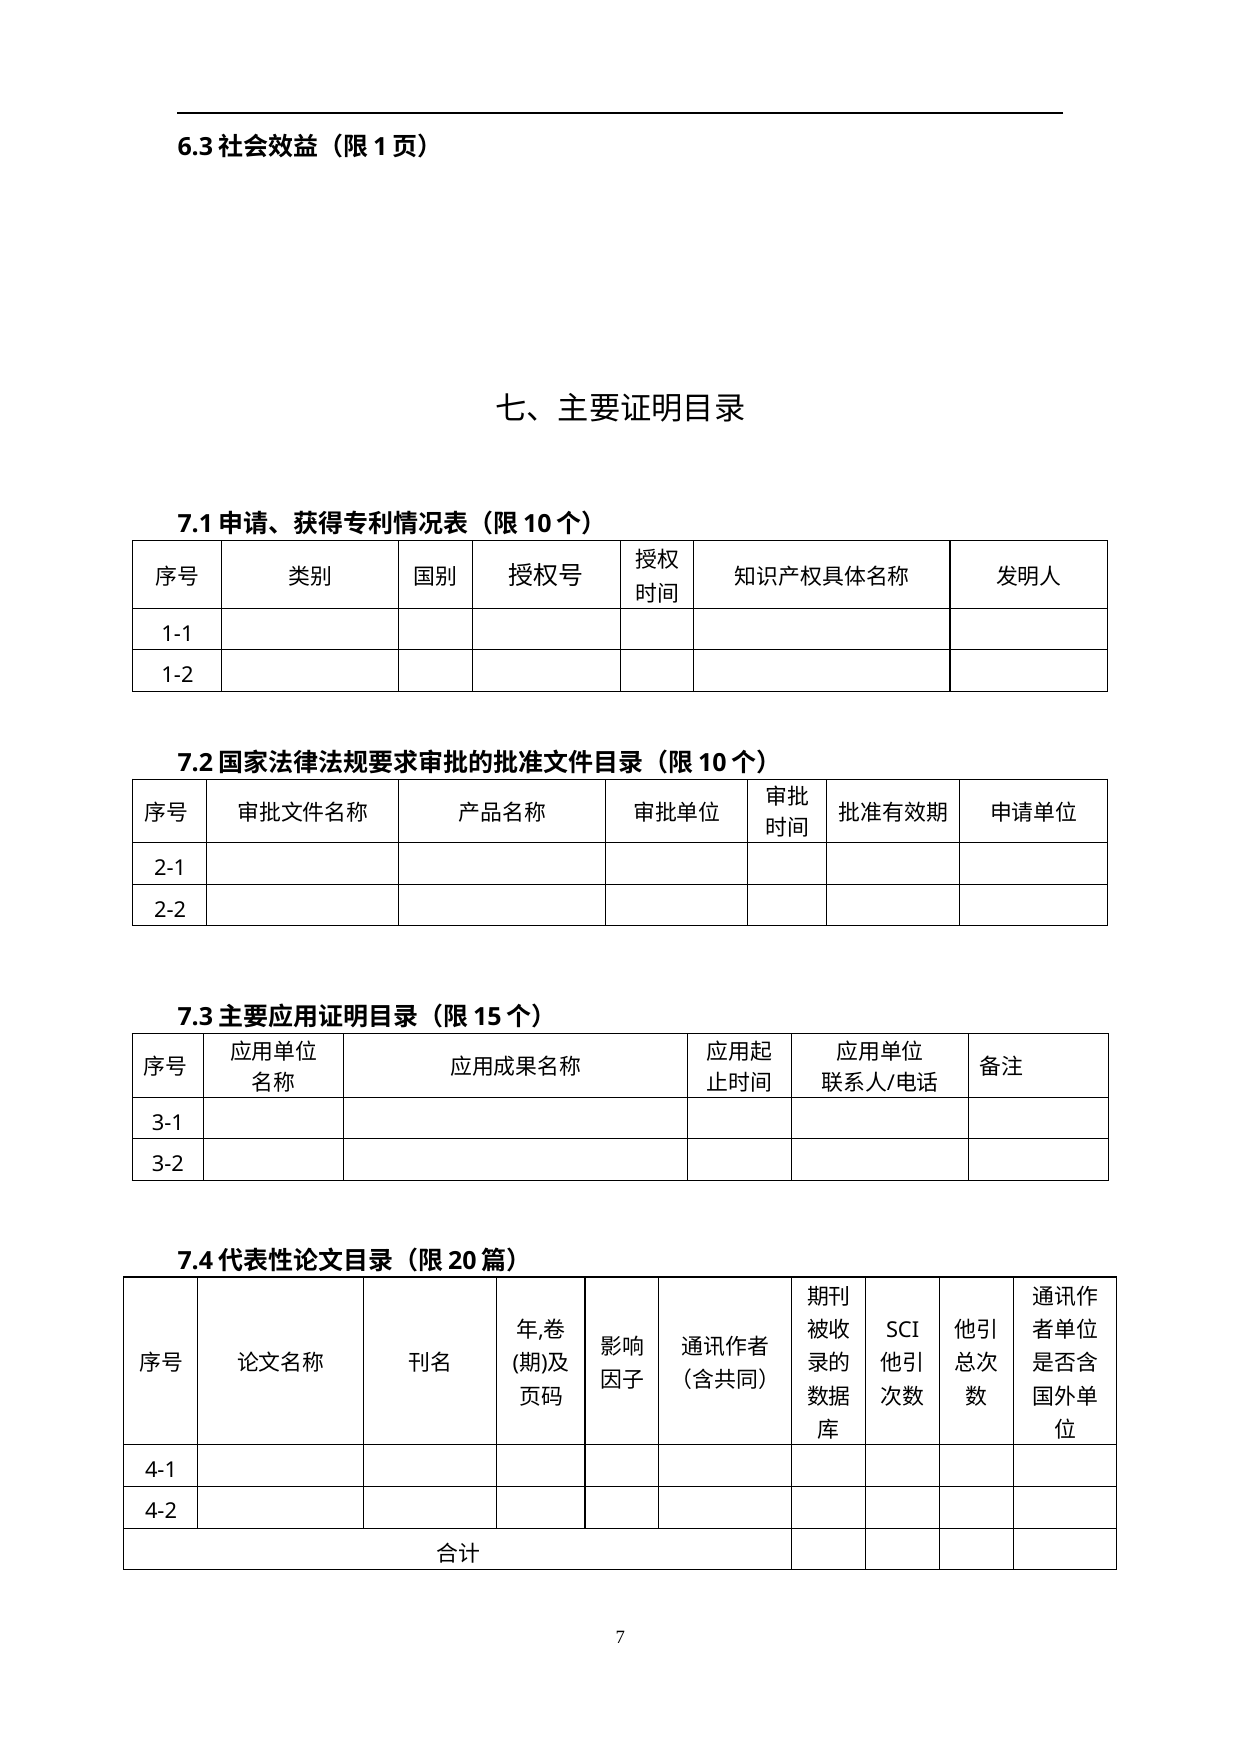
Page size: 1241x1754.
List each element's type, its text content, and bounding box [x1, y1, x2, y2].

table_header 通讯作者单位是否含国外单位 [1014, 1278, 1116, 1444]
table_cell [951, 650, 1107, 691]
table_cell [659, 1445, 791, 1486]
table_header 应用单位 联系人/电话 [792, 1034, 968, 1097]
table_header 年,卷(期)及页码 [497, 1278, 584, 1444]
table_header 论文名称 [198, 1278, 363, 1444]
text 6.3社会效益（限1页） [177, 126, 1063, 163]
text 7.4代表性论文目录（限20篇） [177, 1240, 1063, 1276]
table_cell 合计 [124, 1529, 791, 1569]
table_header 序号 [133, 780, 206, 842]
table_cell [659, 1487, 791, 1527]
table_header 应用起 止时间 [688, 1034, 791, 1097]
table_cell [399, 885, 605, 925]
table_cell 4-2 [124, 1487, 197, 1527]
table_header 应用单位 名称 [204, 1034, 343, 1097]
table_cell [207, 843, 398, 884]
table_cell [344, 1139, 687, 1180]
table_header 产品名称 [399, 780, 605, 842]
table_header 应用成果名称 [344, 1034, 687, 1097]
table_header 发明人 [951, 541, 1107, 608]
table_cell [969, 1098, 1108, 1138]
table_header 期刊被收录的数据库 [792, 1278, 865, 1444]
table_cell [866, 1487, 939, 1527]
table_header 序号 [133, 1034, 203, 1097]
table_cell [497, 1445, 584, 1486]
table_cell [222, 650, 398, 691]
table_cell 2-2 [133, 885, 206, 925]
table_cell [621, 650, 693, 691]
table_header SCI 他引次数 [866, 1278, 939, 1444]
table_header 批准有效期 [827, 780, 959, 842]
table_header 审批单位 [606, 780, 747, 842]
table_cell [688, 1098, 791, 1138]
table_cell [792, 1445, 865, 1486]
table_cell [473, 650, 620, 691]
table_cell [606, 843, 747, 884]
table_cell [497, 1487, 584, 1527]
table_cell [222, 609, 398, 649]
table_cell [940, 1529, 1013, 1569]
table_header 他引总次数 [940, 1278, 1013, 1444]
table_header 序号 [124, 1278, 197, 1444]
table_cell [198, 1445, 363, 1486]
table_header 通讯作者（含共同） [659, 1278, 791, 1444]
text 7.3主要应用证明目录（限15个） [177, 997, 1063, 1033]
table_cell 4-1 [124, 1445, 197, 1486]
table_header 国别 [399, 541, 472, 608]
table_cell [940, 1445, 1013, 1486]
table_cell [399, 843, 605, 884]
table_cell [792, 1139, 968, 1180]
table_cell [586, 1445, 658, 1486]
table_cell 3-1 [133, 1098, 203, 1138]
table_header 刊名 [364, 1278, 496, 1444]
table_cell [473, 609, 620, 649]
table_cell [204, 1098, 343, 1138]
table_cell [606, 885, 747, 925]
table_cell [748, 885, 826, 925]
table_cell [694, 650, 949, 691]
table_header 授权号 [473, 541, 620, 608]
table_cell [960, 843, 1107, 884]
table_cell [207, 885, 398, 925]
table_cell [198, 1487, 363, 1527]
table_cell 2-1 [133, 843, 206, 884]
table_header 类别 [222, 541, 398, 608]
table_cell 1-1 [133, 609, 221, 649]
table_header 序号 [133, 541, 221, 608]
table_cell [364, 1445, 496, 1486]
table_cell [792, 1487, 865, 1527]
table_cell [688, 1139, 791, 1180]
table_header 审批文件名称 [207, 780, 398, 842]
table_cell [1014, 1529, 1116, 1569]
table_cell [204, 1139, 343, 1180]
table_cell [827, 843, 959, 884]
table_cell [621, 609, 693, 649]
text 7.1申请、获得专利情况表（限10个） [177, 504, 1063, 540]
table_cell [940, 1487, 1013, 1527]
table_cell [586, 1487, 658, 1527]
table_cell [951, 609, 1107, 649]
table_header 影响 因子 [586, 1278, 658, 1444]
table_cell 3-2 [133, 1139, 203, 1180]
table_cell [866, 1445, 939, 1486]
table_cell [1014, 1487, 1116, 1527]
table_cell [792, 1529, 865, 1569]
table_cell [960, 885, 1107, 925]
text 7.2国家法律法规要求审批的批准文件目录（限10个） [177, 742, 1063, 778]
table_cell [399, 650, 472, 691]
table_cell [792, 1098, 968, 1138]
table_header 授权 时间 [621, 541, 693, 608]
table_cell [748, 843, 826, 884]
table_cell [399, 609, 472, 649]
table_cell [344, 1098, 687, 1138]
table_cell [694, 609, 949, 649]
table_header 知识产权具体名称 [694, 541, 949, 608]
table_header 审批 时间 [748, 780, 826, 842]
table_cell [364, 1487, 496, 1527]
table_header 备注 [969, 1034, 1108, 1097]
table_header 申请单位 [960, 780, 1107, 842]
table_cell [866, 1529, 939, 1569]
table_cell [969, 1139, 1108, 1180]
table_cell 1-2 [133, 650, 221, 691]
text 七、主要证明目录 [177, 383, 1063, 429]
table_cell [827, 885, 959, 925]
table_cell [1014, 1445, 1116, 1486]
